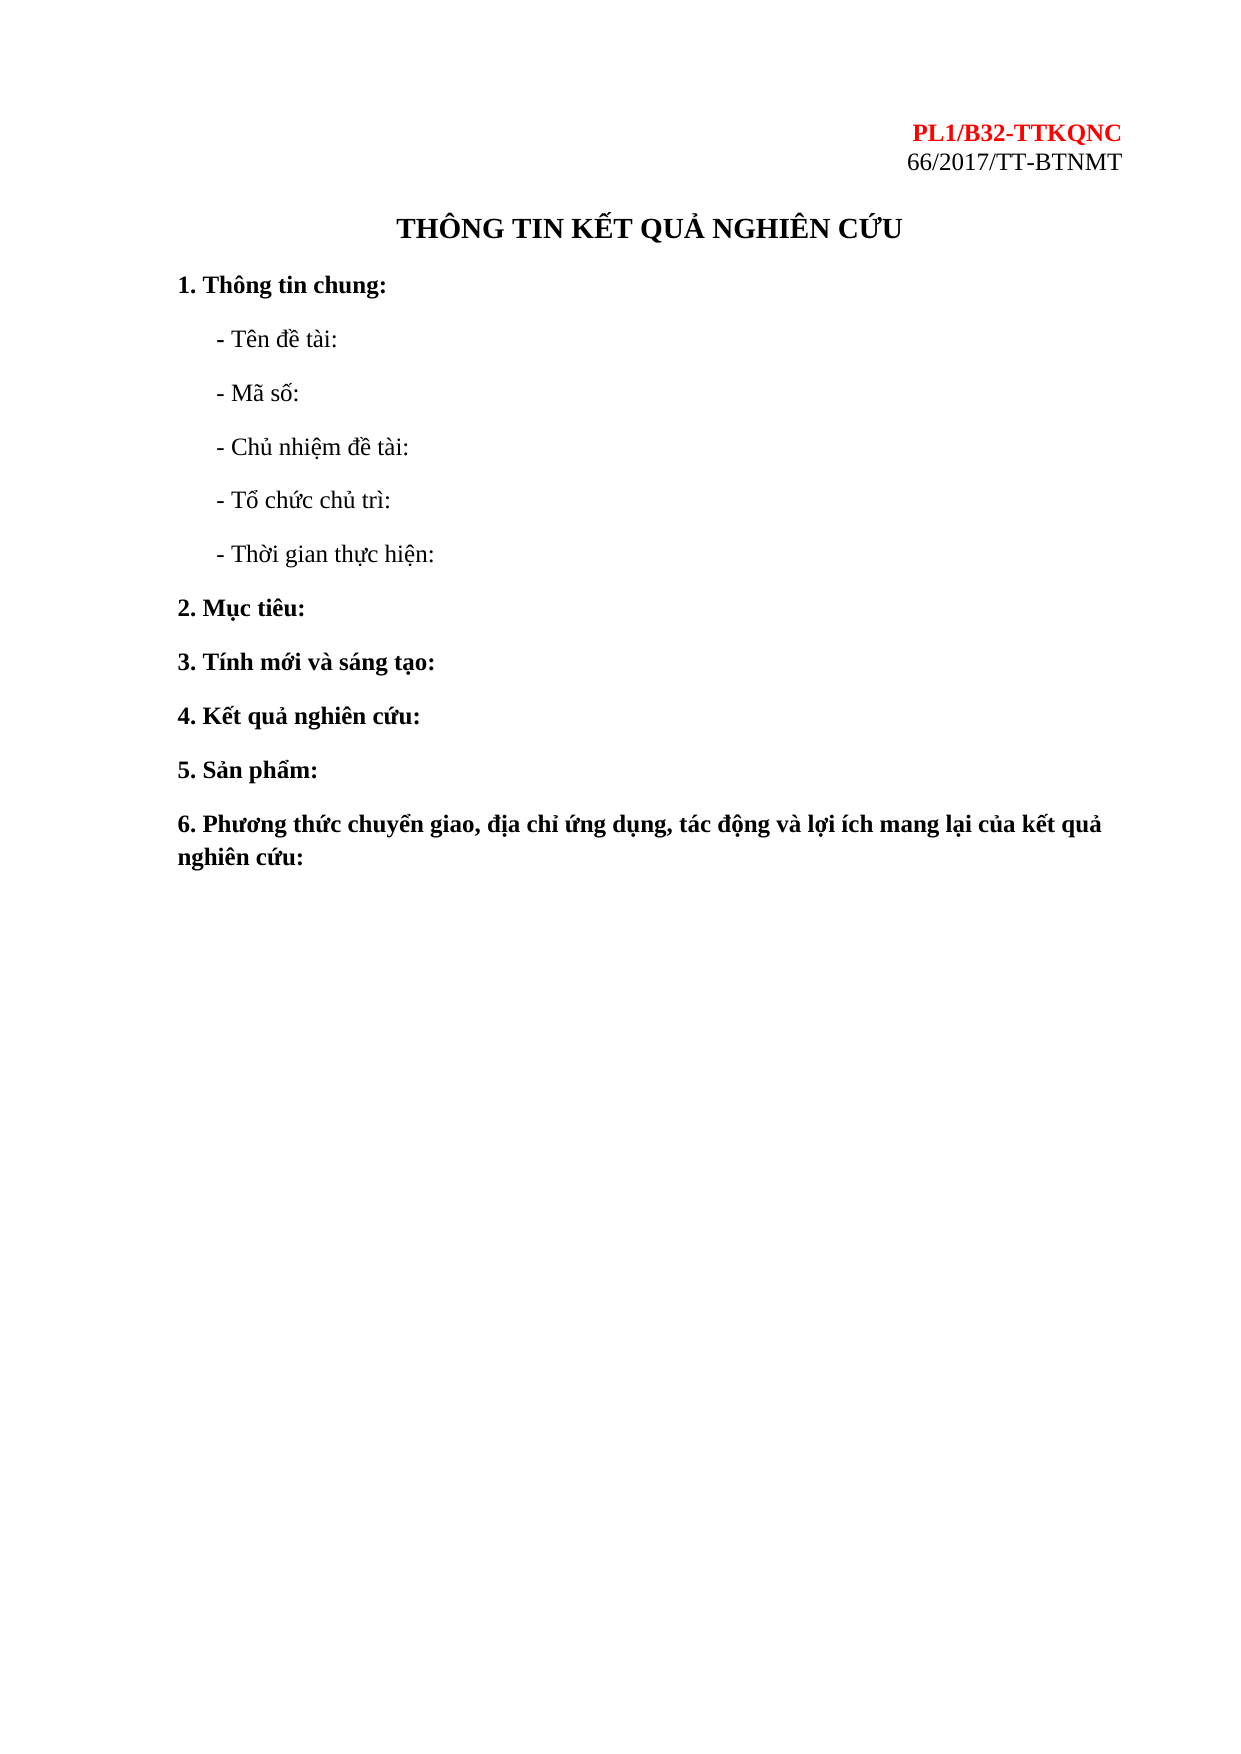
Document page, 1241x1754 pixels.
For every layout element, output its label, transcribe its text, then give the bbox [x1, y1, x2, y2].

text 6. Phương thức chuyển giao, địa chỉ ứng dụng, tác động và lợi ích mang lại của kết quả nghiên cứu: [177, 809, 1122, 871]
text 2. Mục tiêu: [177, 593, 1122, 622]
text PL1/B32-TTKQNC [852, 118, 1122, 147]
text 4. Kết quả nghiên cứu: [177, 701, 1122, 730]
text - Thời gian thực hiện: [177, 539, 1122, 568]
text - Tên đề tài: [177, 324, 1122, 353]
text 1. Thông tin chung: [177, 270, 1122, 299]
text THÔNG TIN KẾT QUẢ NGHIÊN CỨU [177, 211, 1122, 244]
text - Tổ chức chủ trì: [177, 486, 1122, 514]
text - Chủ nhiệm đề tài: [177, 432, 1122, 461]
text 5. Sản phẩm: [177, 755, 1122, 784]
text 3. Tính mới và sáng tạo: [177, 647, 1122, 676]
text 66/2017/TT-BTNMT [177, 147, 1122, 176]
text - Mã số: [177, 378, 1122, 407]
